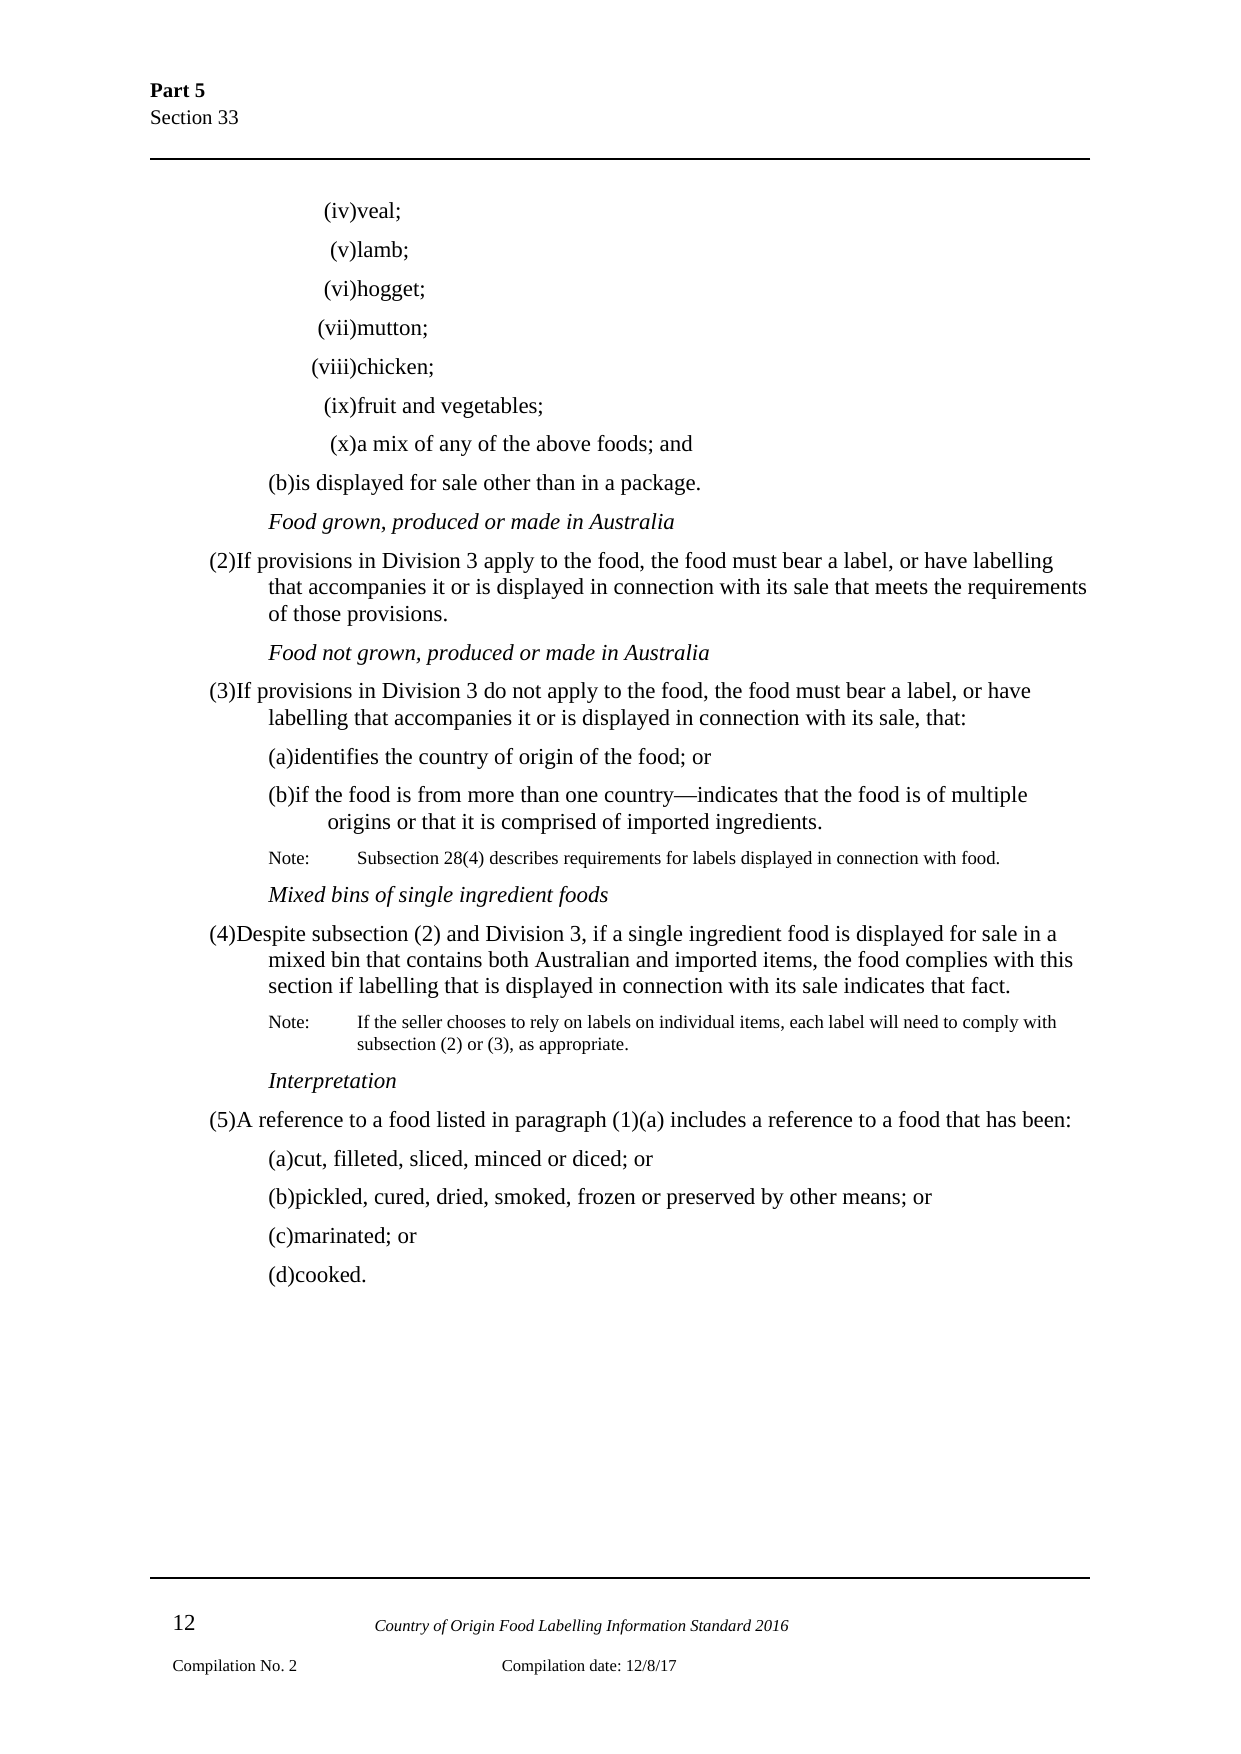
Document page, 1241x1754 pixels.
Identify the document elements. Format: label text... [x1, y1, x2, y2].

list pickled, cured, dried, smoked, frozen or preserved by other means; or [268, 1183, 1090, 1210]
list fruit and vegetables; [357, 392, 1090, 418]
list chicken; [357, 353, 1090, 379]
list if the food is from more than one country—indicates that the food is of multiple origins or that it is comprised of imported ingredients. [268, 782, 1090, 834]
list marinated; or [268, 1222, 1090, 1249]
list Despite subsection (2) and Division 3, if a single ingredient food is displayed for sale in a mixed bin that contains both Australian and imported items, the food complies with this section if labelling that is displayed in connection with its sale indicates that fact. [209, 920, 1090, 999]
text Note: If the seller chooses to rely on labels on individual items, each label will need to comply with subsection (2) or (3), as appropriate. [268, 1011, 1090, 1054]
list A reference to a food listed in paragraph (1)(a) includes a reference to a food that has been: [209, 1106, 1090, 1132]
list lamb; [357, 236, 1090, 263]
list If provisions in Division 3 apply to the food, the food must bear a label, or have labelling that accompanies it or is displayed in connection with its sale that meets the requirements of those provisions. [209, 547, 1090, 626]
list hogget; [357, 275, 1090, 301]
text Interpretation [268, 1067, 1090, 1093]
list veal; [357, 197, 1090, 224]
list is displayed for sale other than in a package. [268, 469, 1090, 496]
list If provisions in Division 3 do not apply to the food, the food must bear a label, or have labelling that accompanies it or is displayed in connection with its sale, that: [209, 677, 1090, 730]
list cut, filleted, sliced, minced or diced; or [268, 1144, 1090, 1171]
list a mix of any of the above foods; and [357, 431, 1090, 457]
text Note: Subsection 28(4) describes requirements for labels displayed in connection with food. [268, 847, 1090, 868]
text Mixed bins of single ingredient foods [268, 881, 1090, 907]
list cooked. [268, 1261, 1090, 1287]
list mutton; [357, 314, 1090, 340]
list identifies the country of origin of the food; or [268, 743, 1090, 769]
text Food not grown, produced or made in Australia [268, 639, 1090, 665]
text Food grown, produced or made in Australia [268, 508, 1090, 534]
